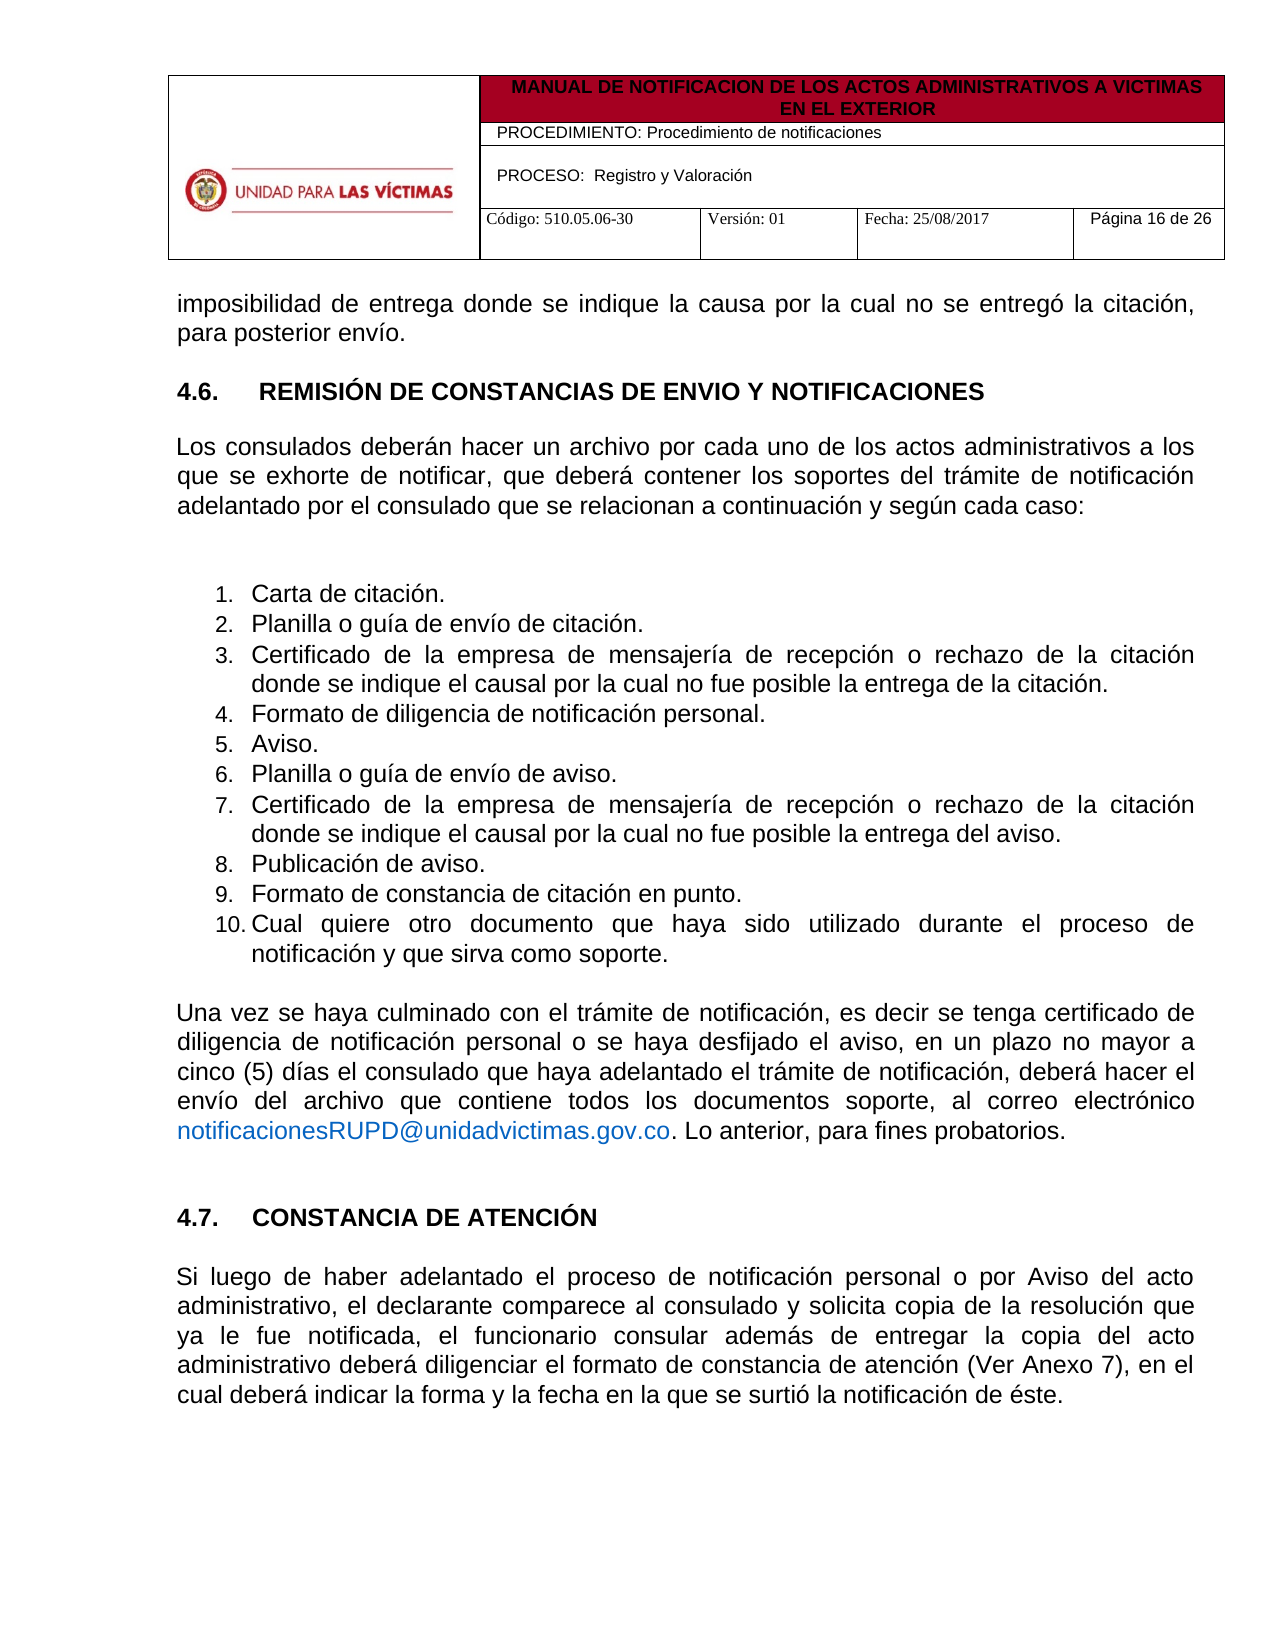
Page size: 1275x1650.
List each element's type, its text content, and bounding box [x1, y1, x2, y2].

text Los consulados deberán hacer un archivo por cada uno de los actos administrativos a los que se exhorte de notificar, que deberá contener los soportes del trámite de notificación adelantado por el consulado que se relacionan a continuación y según cada caso: [176, 432, 1196, 519]
subtitle REMISIÓN DE CONSTANCIAS DE ENVIO Y NOTIFICACIONES [177, 377, 1196, 406]
list Planilla o guía de envío de aviso. [215, 759, 1196, 788]
text Si luego de haber adelantado el proceso de notificación personal o por Aviso del acto administrativo, el declarante comparece al consulado y solicita copia de la resolución que ya le fue notificada, el funcionario consular además de entregar la copia del acto administrativo deberá diligenciar el formato de constancia de atención (Ver Anexo 7), en el cual deberá indicar la forma y la fecha en la que se surtió la notificación de éste. [176, 1261, 1196, 1408]
list Carta de citación. [215, 579, 1196, 608]
list Certificado de la empresa de mensajería de recepción o rechazo de la citación donde se indique el causal por la cual no fue posible la entrega de la citación. [215, 639, 1196, 698]
list Aviso. [215, 729, 1196, 758]
list Planilla o guía de envío de citación. [215, 609, 1196, 638]
list Formato de diligencia de notificación personal. [215, 699, 1196, 728]
list Certificado de la empresa de mensajería de recepción o rechazo de la citación donde se indique el causal por la cual no fue posible la entrega del aviso. [215, 789, 1196, 848]
text Una vez se haya culminado con el trámite de notificación, es decir se tenga certificado de diligencia de notificación personal o se haya desfijado el aviso, en un plazo no mayor a cinco (5) días el consulado que haya adelantado el trámite de notificación, deberá hacer el envío del archivo que contiene todos los documentos soporte, al correo electrónico notificacionesRUPD@unidadvictimas.gov.co. Lo anterior, para fines probatorios. [176, 998, 1196, 1145]
list Formato de constancia de citación en punto. [215, 879, 1196, 908]
picture [185, 136, 472, 237]
list Publicación de aviso. [215, 849, 1196, 878]
list Cual quiere otro documento que haya sido utilizado durante el proceso de notificación y que sirva como soporte. [215, 909, 1196, 968]
subtitle CONSTANCIA DE ATENCIÓN [177, 1203, 1196, 1232]
